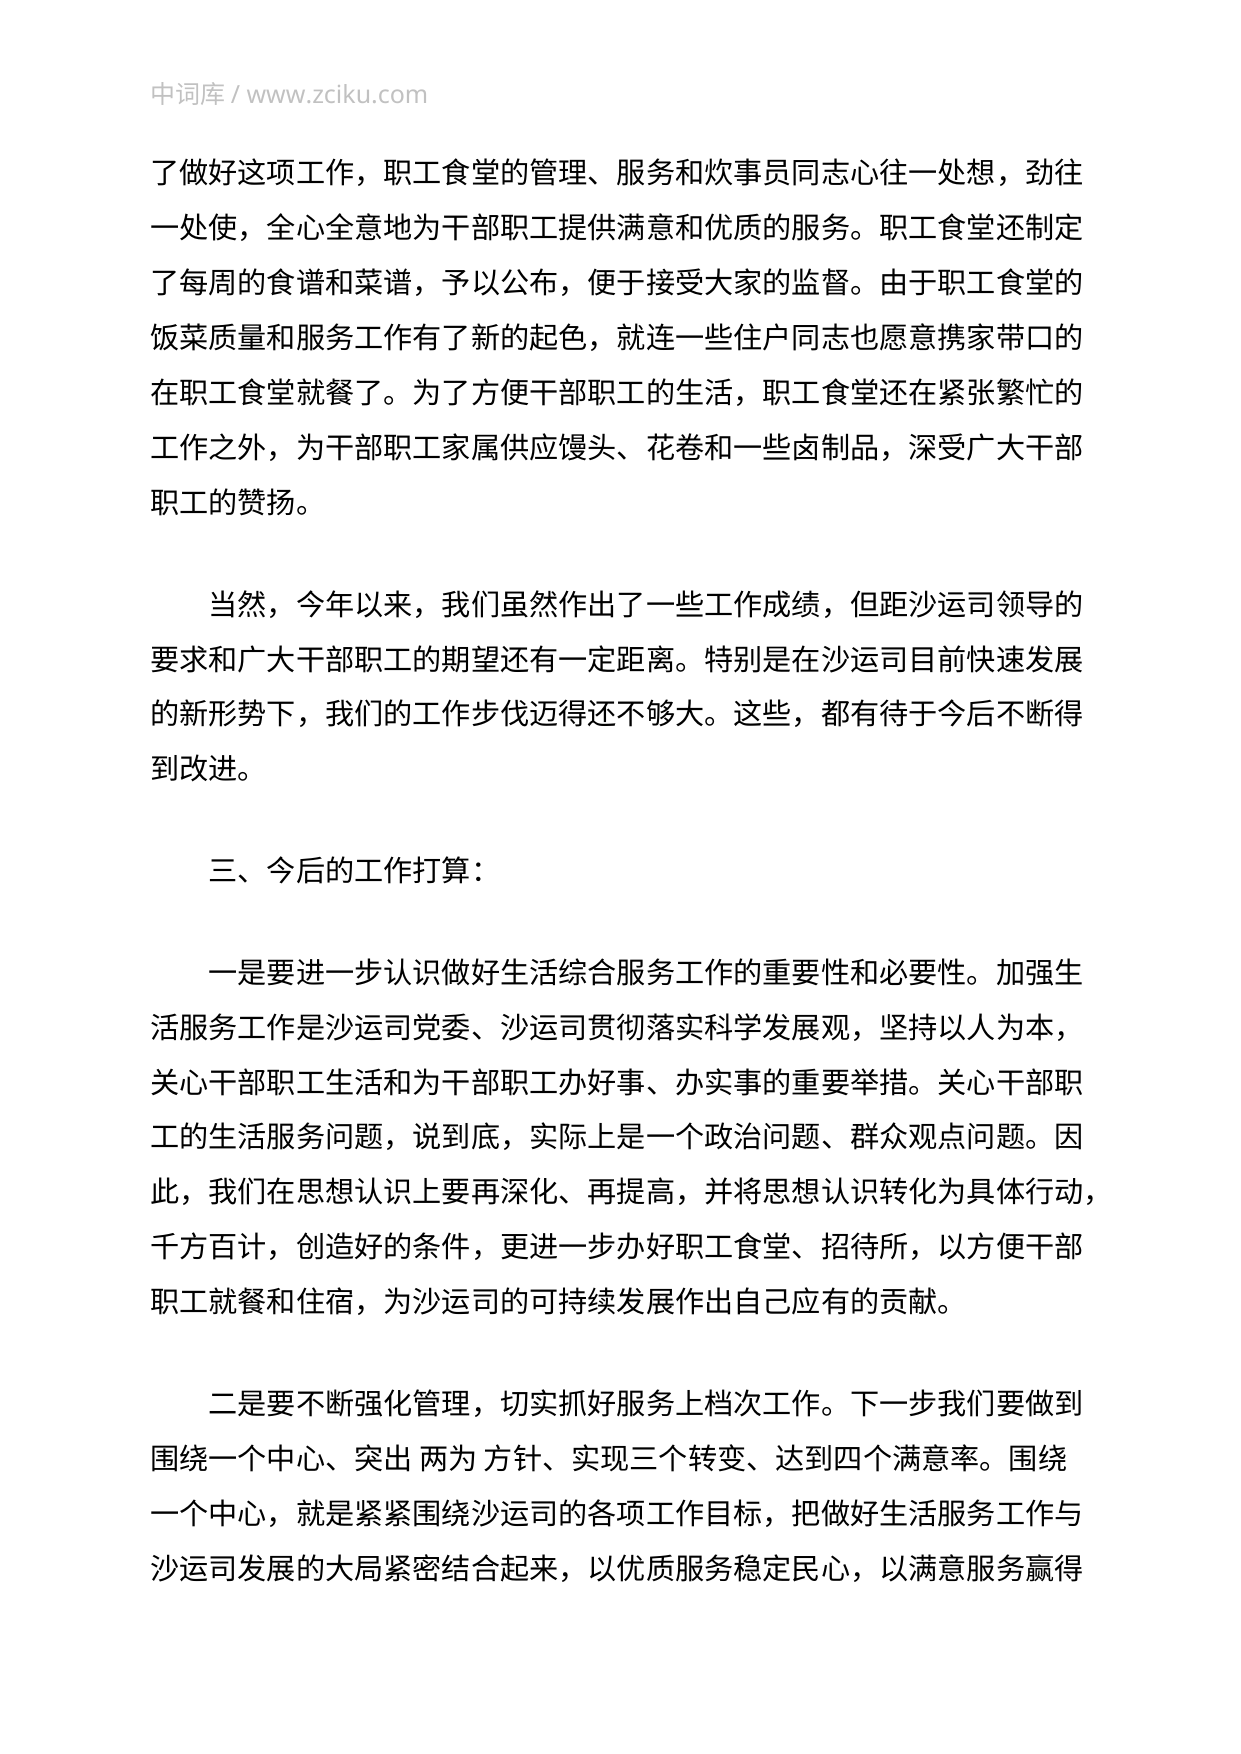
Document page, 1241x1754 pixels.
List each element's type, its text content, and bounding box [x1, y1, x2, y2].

text 当然，今年以来，我们虽然作出了一些工作成绩，但距沙运司领导的要求和广大干部职工的期望还有一定距离。特别是在沙运司目前快速发展的新形势下，我们的工作步伐迈得还不够大。这些，都有待于今后不断得到改进。 [150, 581, 1090, 788]
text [150, 1381, 1090, 1587]
text 三、今后的工作打算： [150, 848, 1090, 890]
text 一是要进一步认识做好生活综合服务工作的重要性和必要性。加强生活服务工作是沙运司党委、沙运司贯彻落实科学发展观，坚持以人为本，关心干部职工生活和为干部职工办好事、办实事的重要举措。关心干部职工的生活服务问题，说到底，实际上是一个政治问题、群众观点问题。因此，我们在思想认识上要再深化、再提高，并将思想认识转化为具体行动，千方百计，创造好的条件，更进一步办好职工食堂、招待所，以方便干部职工就餐和住宿，为沙运司的可持续发展作出自己应有的贡献。 [150, 949, 1090, 1321]
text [150, 150, 1090, 522]
